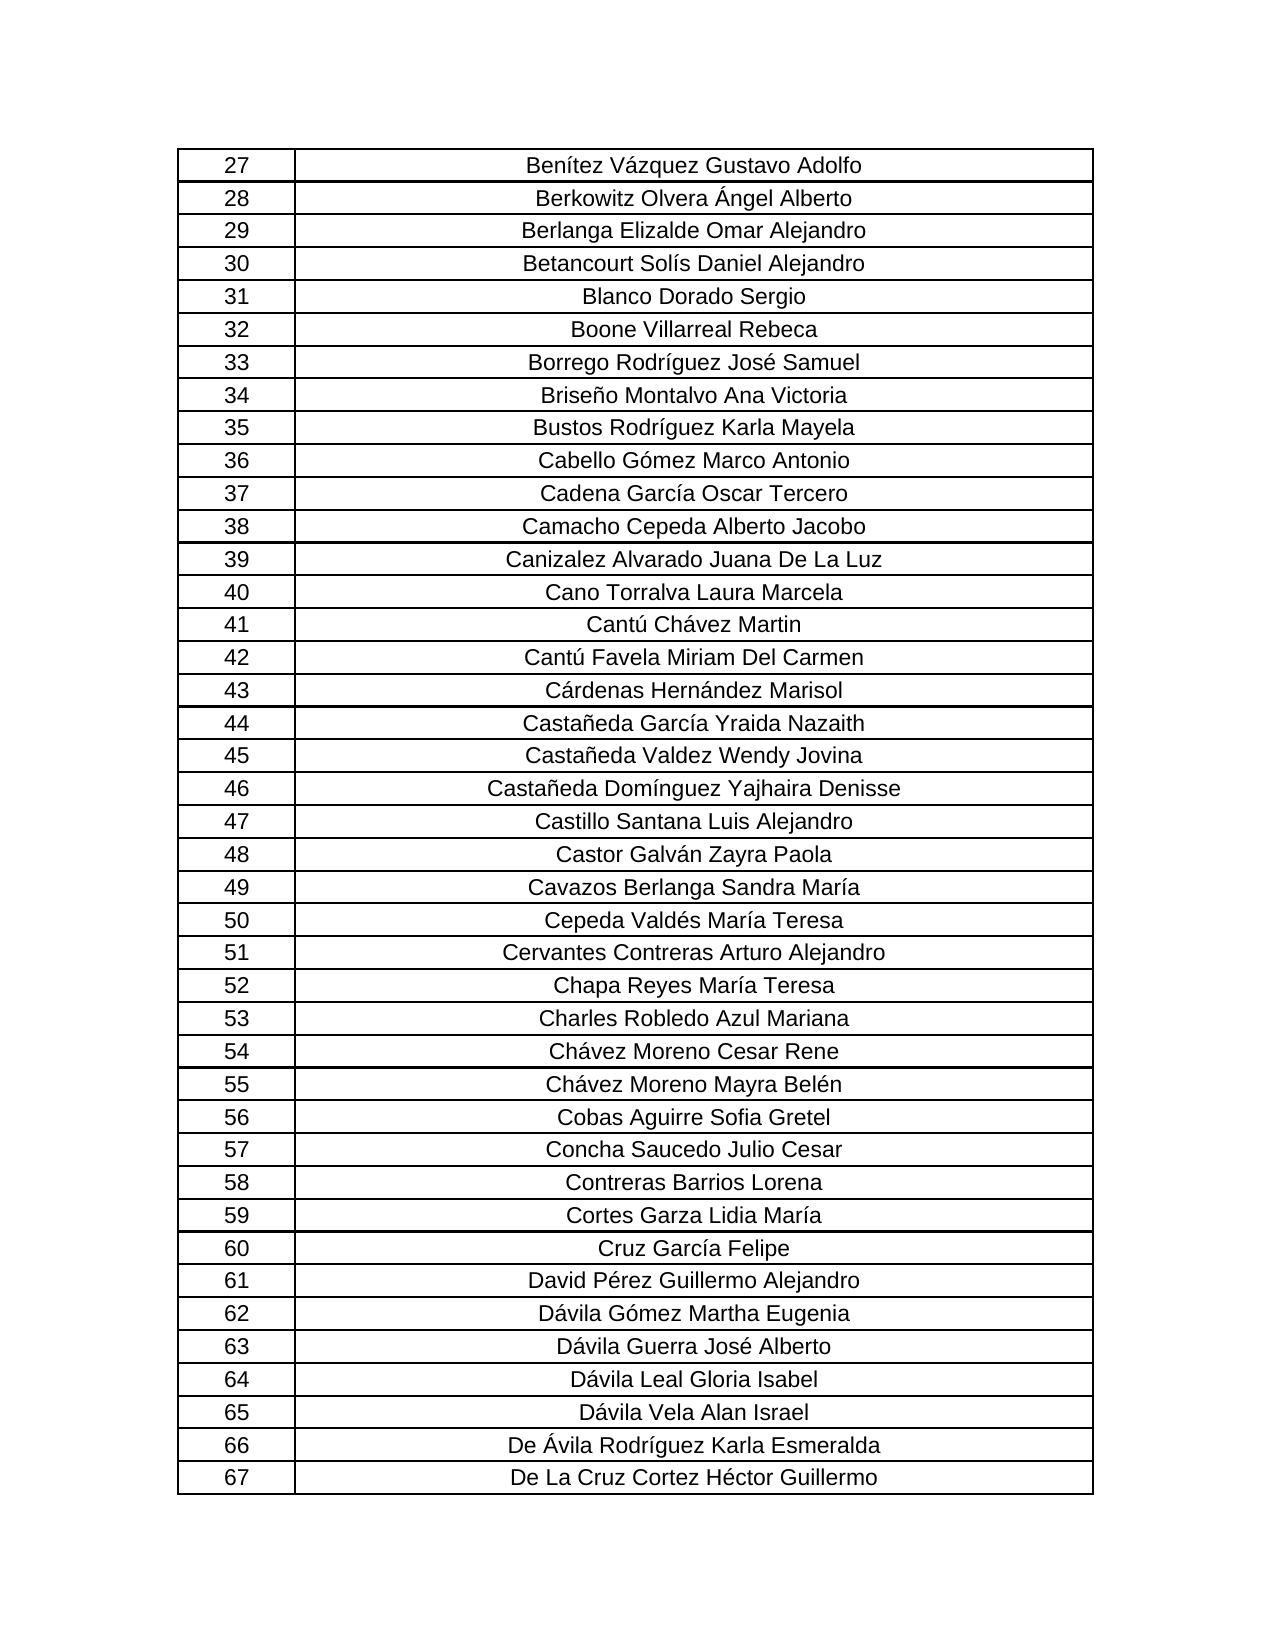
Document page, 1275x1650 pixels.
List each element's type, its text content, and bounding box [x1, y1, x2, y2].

table_cell 55 [179, 1069, 294, 1099]
table_cell 28 [179, 183, 294, 213]
table_cell Blanco Dorado Sergio [296, 281, 1092, 312]
table_cell Betancourt Solís Daniel Alejandro [296, 248, 1092, 279]
table_cell 67 [179, 1462, 294, 1493]
table_cell David Pérez Guillermo Alejandro [296, 1265, 1092, 1296]
table_cell Charles Robledo Azul Mariana [296, 1003, 1092, 1033]
table_cell 37 [179, 478, 294, 508]
table_cell 50 [179, 904, 294, 935]
table_cell Dávila Leal Gloria Isabel [296, 1364, 1092, 1394]
table_cell Cano Torralva Laura Marcela [296, 576, 1092, 607]
table_cell 56 [179, 1101, 294, 1132]
table_cell 31 [179, 281, 294, 312]
table_cell 49 [179, 872, 294, 902]
table_cell Cabello Gómez Marco Antonio [296, 445, 1092, 476]
table_cell 58 [179, 1167, 294, 1198]
table_cell Dávila Guerra José Alberto [296, 1331, 1092, 1362]
table_cell 46 [179, 773, 294, 804]
table_cell 35 [179, 412, 294, 443]
table_cell 41 [179, 609, 294, 640]
table_cell De Ávila Rodríguez Karla Esmeralda [296, 1429, 1092, 1460]
table_cell 27 [179, 150, 294, 180]
table_cell 40 [179, 576, 294, 607]
table_cell 45 [179, 740, 294, 771]
table_cell Castillo Santana Luis Alejandro [296, 806, 1092, 837]
table_cell Castañeda García Yraida Nazaith [296, 708, 1092, 738]
table_cell Bustos Rodríguez Karla Mayela [296, 412, 1092, 443]
table_cell Cepeda Valdés María Teresa [296, 904, 1092, 935]
table_cell Cervantes Contreras Arturo Alejandro [296, 937, 1092, 968]
table_cell Chapa Reyes María Teresa [296, 970, 1092, 1001]
table_cell Dávila Vela Alan Israel [296, 1397, 1092, 1427]
table_cell 61 [179, 1265, 294, 1296]
table_cell Boone Villarreal Rebeca [296, 314, 1092, 344]
table_cell 62 [179, 1298, 294, 1329]
table_cell Briseño Montalvo Ana Victoria [296, 379, 1092, 410]
table_cell 36 [179, 445, 294, 476]
table_cell Castor Galván Zayra Paola [296, 839, 1092, 869]
table_cell 60 [179, 1233, 294, 1263]
table_cell 54 [179, 1036, 294, 1066]
table_cell 64 [179, 1364, 294, 1394]
table_cell 52 [179, 970, 294, 1001]
table_cell Benítez Vázquez Gustavo Adolfo [296, 150, 1092, 180]
table_cell Berlanga Elizalde Omar Alejandro [296, 215, 1092, 246]
table_cell Concha Saucedo Julio Cesar [296, 1134, 1092, 1165]
table_cell Cavazos Berlanga Sandra María [296, 872, 1092, 902]
table_cell Contreras Barrios Lorena [296, 1167, 1092, 1198]
table_cell 42 [179, 642, 294, 673]
table_cell 33 [179, 347, 294, 377]
table_cell 47 [179, 806, 294, 837]
table_cell Chávez Moreno Mayra Belén [296, 1069, 1092, 1099]
table_cell 38 [179, 511, 294, 541]
table_cell Cobas Aguirre Sofia Gretel [296, 1101, 1092, 1132]
table_cell 43 [179, 675, 294, 705]
table_cell Cantú Favela Miriam Del Carmen [296, 642, 1092, 673]
table_cell 29 [179, 215, 294, 246]
table_cell 59 [179, 1200, 294, 1230]
table_cell De La Cruz Cortez Héctor Guillermo [296, 1462, 1092, 1493]
table_cell 53 [179, 1003, 294, 1033]
table_cell 44 [179, 708, 294, 738]
table_cell Canizalez Alvarado Juana De La Luz [296, 544, 1092, 574]
table_cell Borrego Rodríguez José Samuel [296, 347, 1092, 377]
table_cell Cruz García Felipe [296, 1233, 1092, 1263]
table_cell 39 [179, 544, 294, 574]
table_cell Cárdenas Hernández Marisol [296, 675, 1092, 705]
table_cell 30 [179, 248, 294, 279]
table_cell 48 [179, 839, 294, 869]
table_cell Chávez Moreno Cesar Rene [296, 1036, 1092, 1066]
table_cell 66 [179, 1429, 294, 1460]
table_cell Cadena García Oscar Tercero [296, 478, 1092, 508]
table_cell 34 [179, 379, 294, 410]
table_cell Castañeda Valdez Wendy Jovina [296, 740, 1092, 771]
table_cell 65 [179, 1397, 294, 1427]
table_cell Castañeda Domínguez Yajhaira Denisse [296, 773, 1092, 804]
table_cell 63 [179, 1331, 294, 1362]
table_cell 57 [179, 1134, 294, 1165]
table_cell Cantú Chávez Martin [296, 609, 1092, 640]
table_cell Cortes Garza Lidia María [296, 1200, 1092, 1230]
table_cell Dávila Gómez Martha Eugenia [296, 1298, 1092, 1329]
table_cell 32 [179, 314, 294, 344]
table_cell Berkowitz Olvera Ángel Alberto [296, 183, 1092, 213]
table_cell Camacho Cepeda Alberto Jacobo [296, 511, 1092, 541]
table_cell 51 [179, 937, 294, 968]
